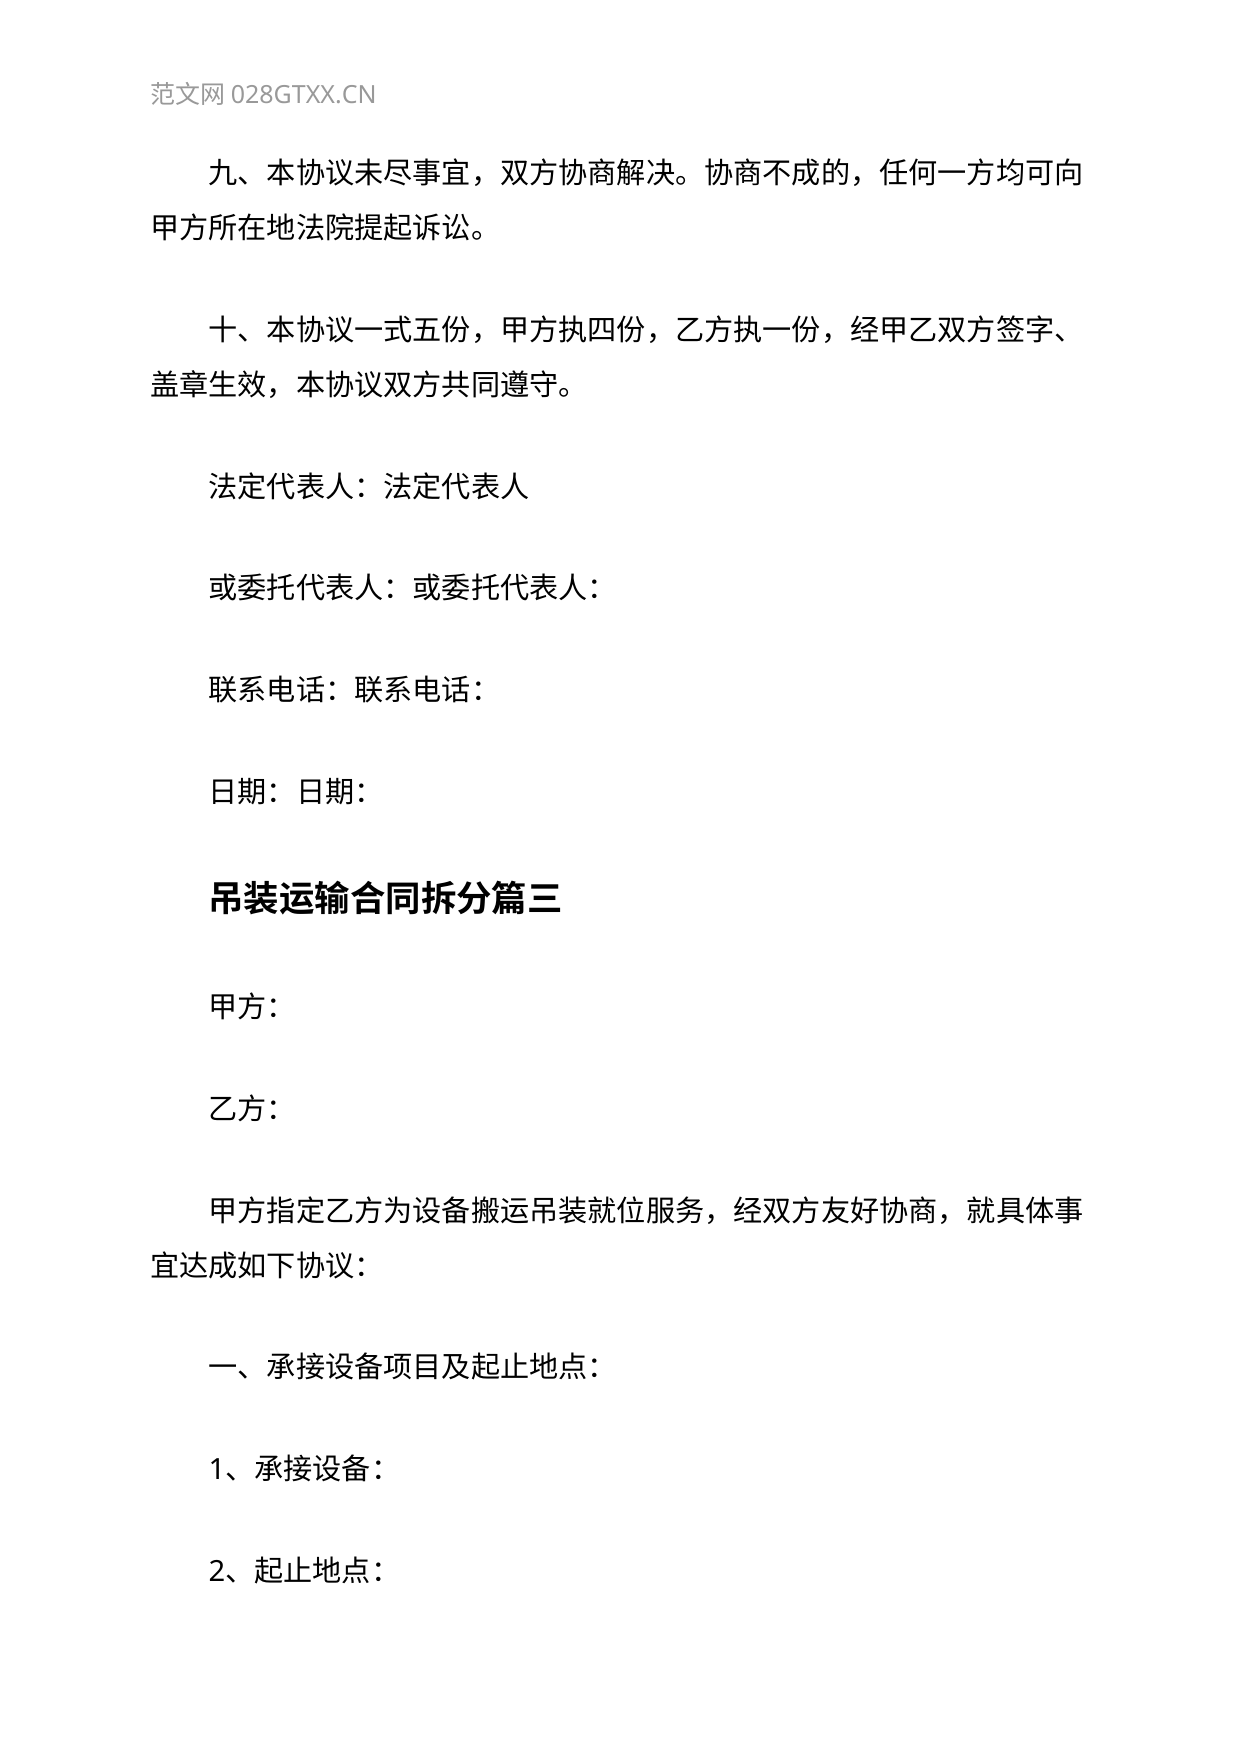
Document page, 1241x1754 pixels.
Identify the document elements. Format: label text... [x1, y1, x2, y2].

text 联系电话：联系电话： [150, 667, 1090, 709]
text 乙方： [150, 1086, 1090, 1128]
text 1、承接设备： [150, 1446, 1090, 1488]
text 甲方： [150, 984, 1090, 1026]
text 甲方指定乙方为设备搬运吊装就位服务，经双方友好协商，就具体事宜达成如下协议： [150, 1187, 1090, 1284]
text 法定代表人：法定代表人 [150, 463, 1090, 506]
text 日期：日期： [150, 769, 1090, 811]
text 吊装运输合同拆分篇三 [150, 870, 1090, 922]
text 2、起止地点： [150, 1548, 1090, 1590]
text 十、本协议一式五份，甲方执四份，乙方执一份，经甲乙双方签字、盖章生效，本协议双方共同遵守。 [150, 307, 1090, 404]
text 或委托代表人：或委托代表人： [150, 565, 1090, 607]
text 一、承接设备项目及起止地点： [150, 1344, 1090, 1386]
text 九、本协议未尽事宜，双方协商解决。协商不成的，任何一方均可向甲方所在地法院提起诉讼。 [150, 150, 1090, 247]
